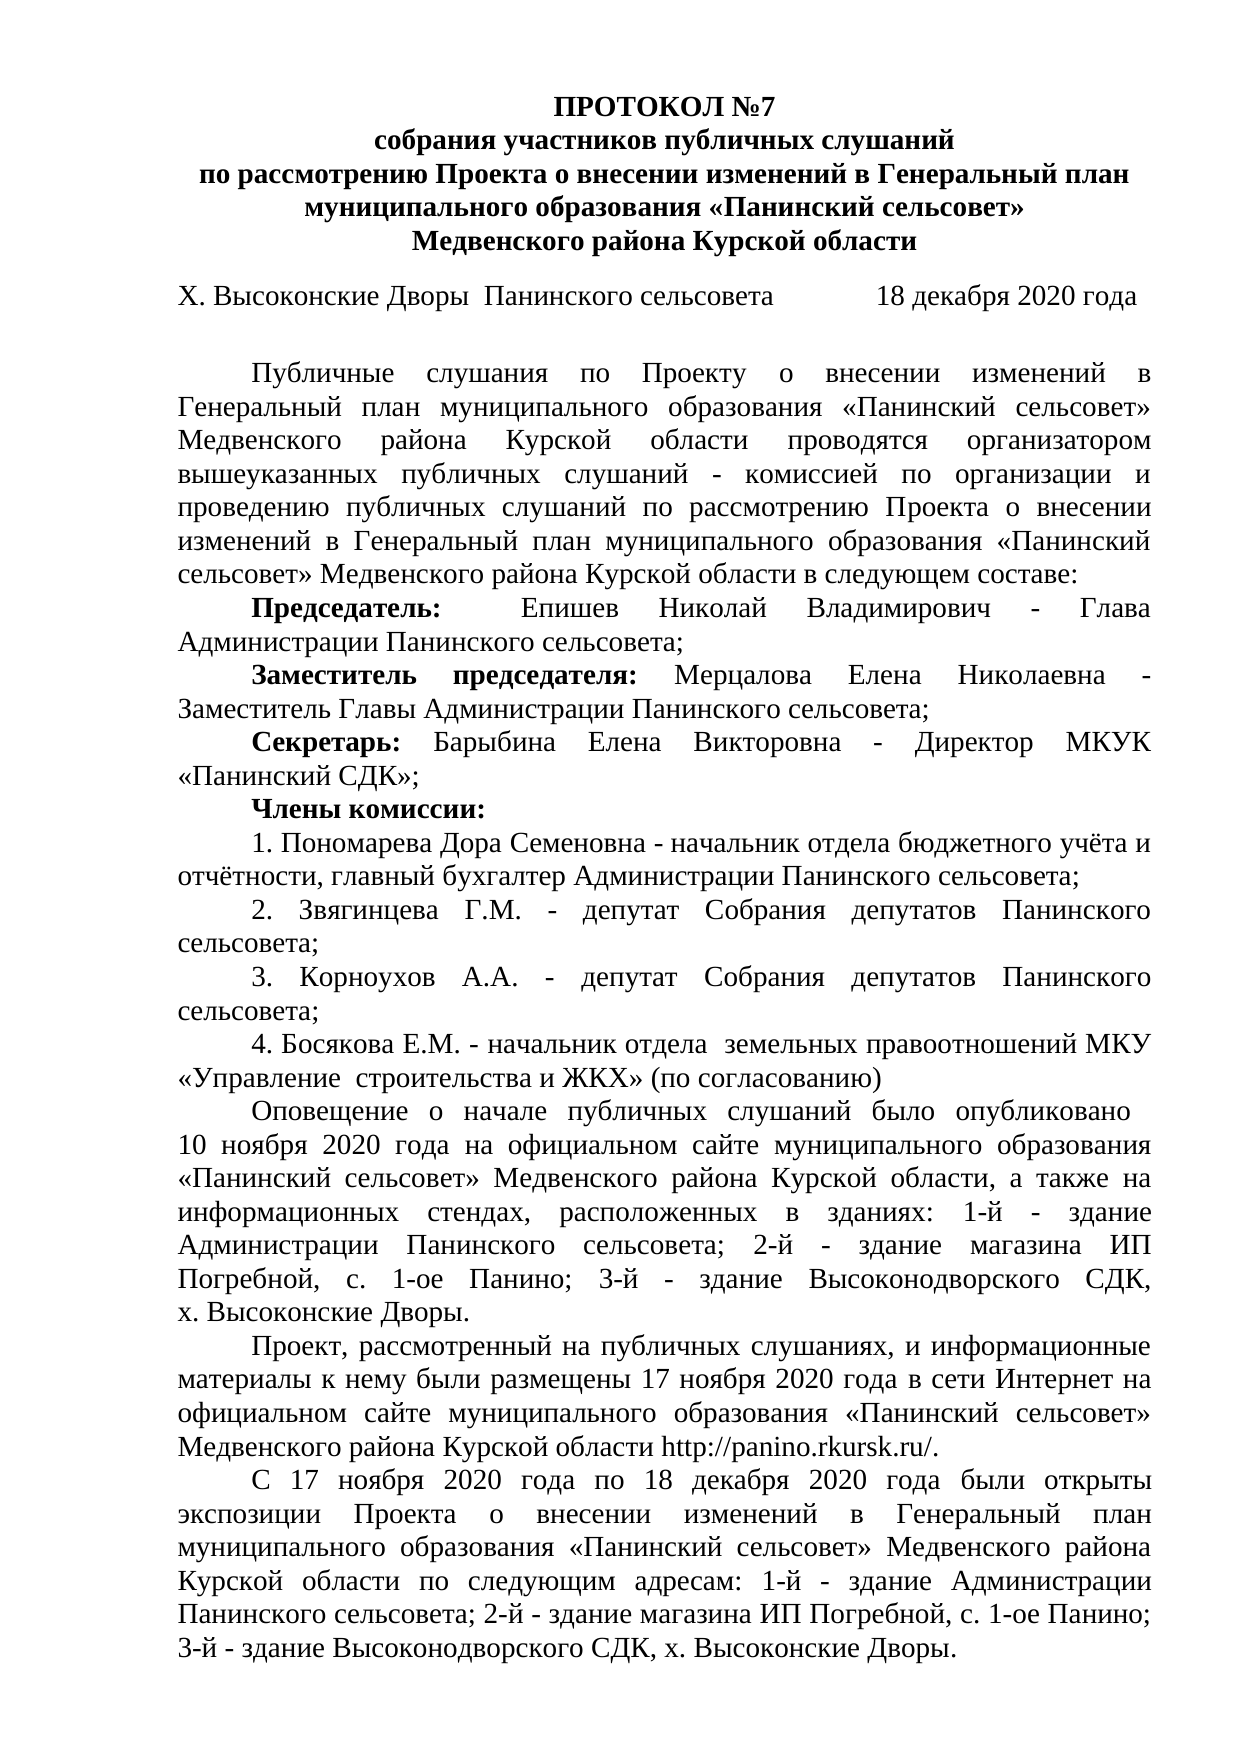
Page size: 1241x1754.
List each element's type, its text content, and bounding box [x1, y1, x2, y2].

text собрания участников публичных слушаний [177, 122, 1152, 156]
text С 17 ноября 2020 года по 18 декабря 2020 года были открыты экспозиции Проекта о внесении изменений в Генеральный план муниципального образования «Панинский сельсовет» Медвенского района Курской области по следующим адресам: 1-й - здание Администрации Панинского сельсовета; 2-й - здание магазина ИП Погребной, с. 1-ое Панино; 3-й - здание Высоконодворского СДК, х. Высоконские Дворы. [177, 1462, 1152, 1663]
text 4. Босякова Е.М. - начальник отдела земельных правоотношений МКУ «Управление строительства и ЖКХ» (по согласованию) [177, 1026, 1152, 1093]
text Председатель: Епишев Николай Владимирович - Глава Администрации Панинского сельсовета; [177, 590, 1152, 657]
text Публичные слушания по Проекту о внесении изменений в Генеральный план муниципального образования «Панинский сельсовет» Медвенского района Курской области проводятся организатором вышеуказанных публичных слушаний - комиссией по организации и проведению публичных слушаний по рассмотрению Проекта о внесении изменений в Генеральный план муниципального образования «Панинский сельсовет» Медвенского района Курской области в следующем составе: [177, 355, 1152, 590]
text Х. Высоконские Дворы Панинского сельсовета 18 декабря 2020 года [177, 278, 1152, 312]
text 1. Пономарева Дора Семеновна - начальник отдела бюджетного учёта и отчётности, главный бухгалтер Администрации Панинского сельсовета; [177, 825, 1152, 892]
text Заместитель председателя: Мерцалова Елена Николаевна - Заместитель Главы Администрации Панинского сельсовета; [177, 657, 1152, 724]
text ПРОТОКОЛ №7 [177, 89, 1152, 122]
text Проект, рассмотренный на публичных слушаниях, и информационные материалы к нему были размещены 17 ноября 2020 года в сети Интернет на официальном сайте муниципального образования «Панинский сельсовет» Медвенского района Курской области http://panino.rkursk.ru/. [177, 1328, 1152, 1462]
text Медвенского района Курской области [177, 223, 1152, 256]
text Оповещение о начале публичных слушаний было опубликовано 10 ноября 2020 года на официальном сайте муниципального образования «Панинский сельсовет» Медвенского района Курской области, а также на информационных стендах, расположенных в зданиях: 1-й - здание Администрации Панинского сельсовета; 2-й - здание магазина ИП Погребной, с. 1-ое Панино; 3-й - здание Высоконодворского СДК, х. Высоконские Дворы. [177, 1093, 1152, 1328]
text Члены комиссии: [177, 791, 1152, 825]
text по рассмотрению Проекта о внесении изменений в Генеральный план муниципального образования «Панинский сельсовет» [177, 156, 1152, 223]
text 3. Корноухов А.А. - депутат Собрания депутатов Панинского сельсовета; [177, 959, 1152, 1026]
text Секретарь: Барыбина Елена Викторовна - Директор МКУК «Панинский СДК»; [177, 724, 1152, 791]
text 2. Звягинцева Г.М. - депутат Собрания депутатов Панинского сельсовета; [177, 892, 1152, 959]
